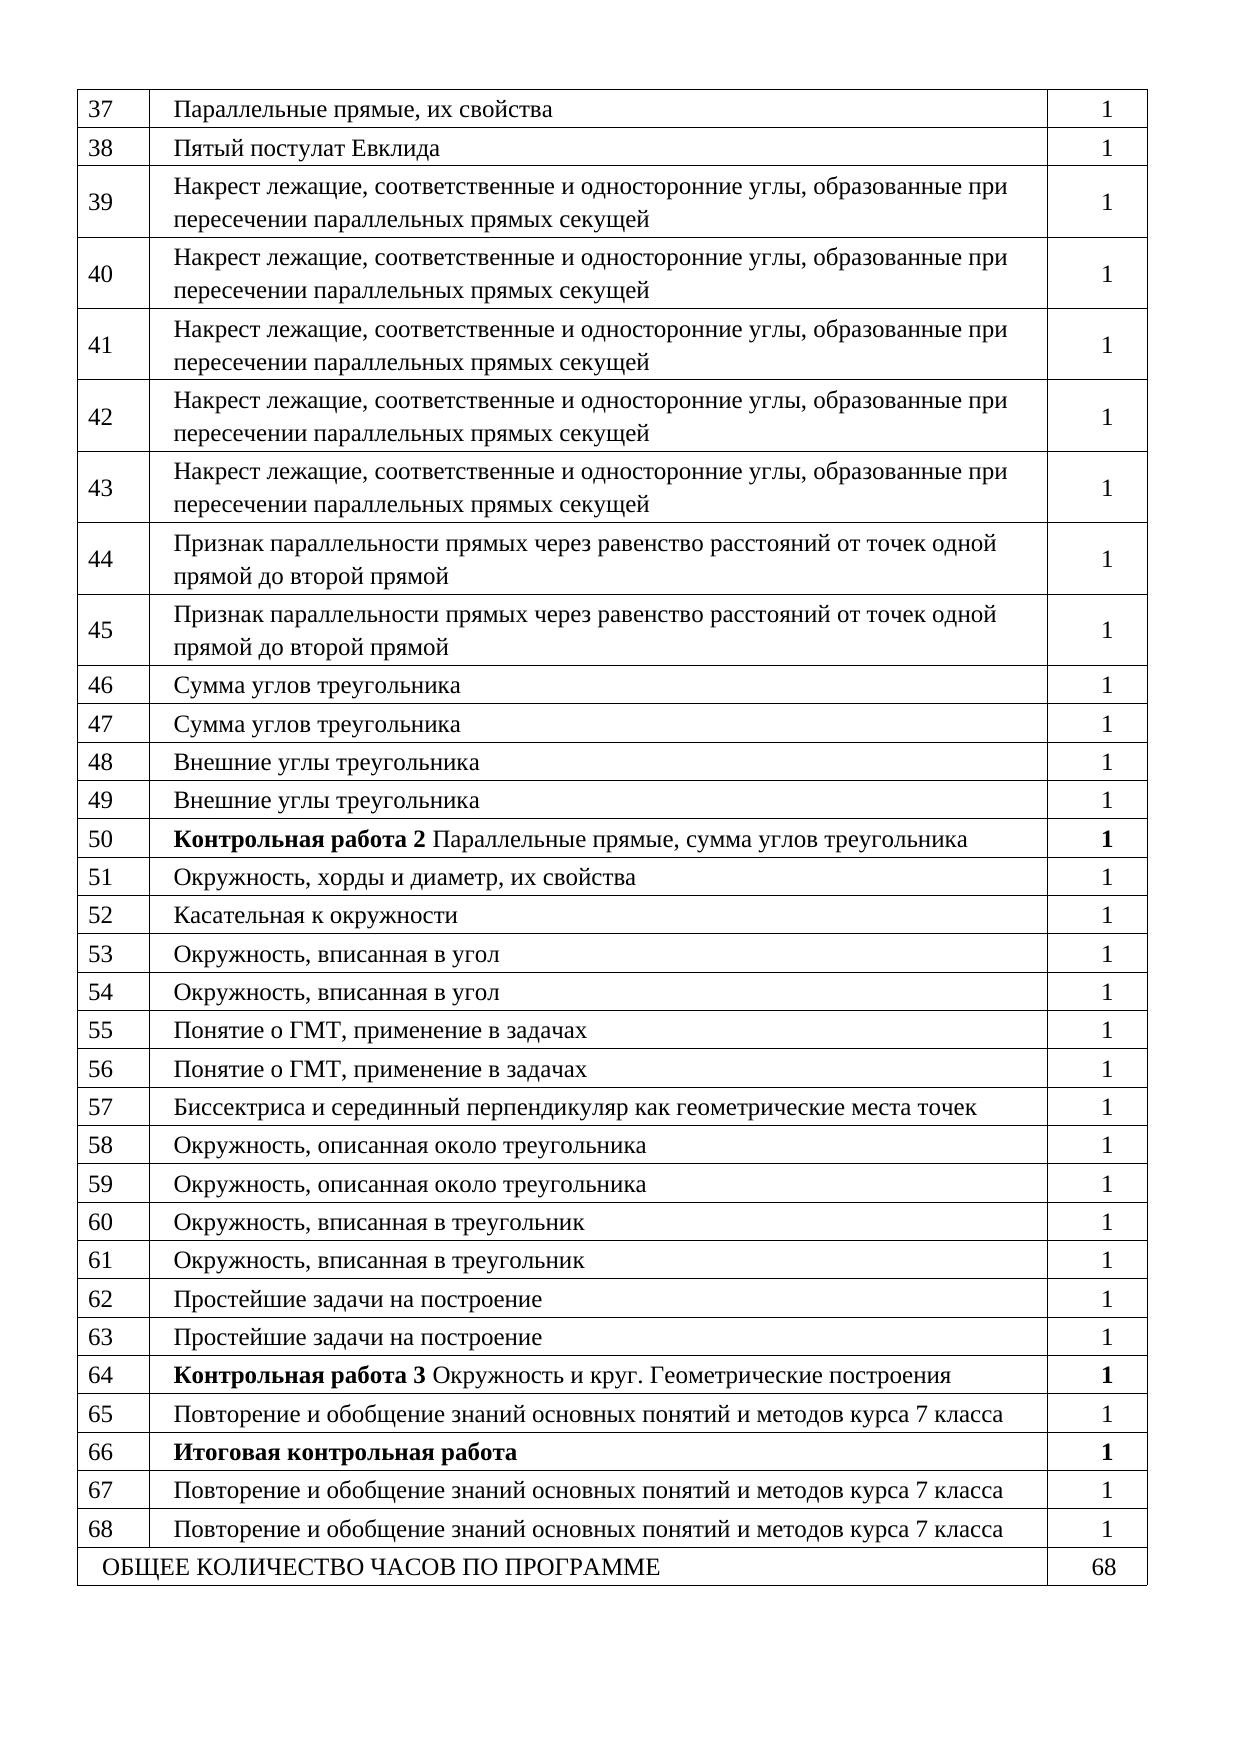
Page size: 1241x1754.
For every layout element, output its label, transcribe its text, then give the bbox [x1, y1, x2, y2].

table_cell 44 [78, 523, 149, 593]
table_cell 63 [78, 1318, 149, 1355]
table_cell 66 [78, 1433, 149, 1470]
table_cell 1 [1048, 973, 1147, 1010]
table_cell 1 [1048, 595, 1147, 665]
table_cell 67 [78, 1471, 149, 1508]
table_cell 1 [1048, 1049, 1147, 1086]
table_cell Сумма углов треугольника [150, 666, 1047, 703]
table_cell 1 [1048, 238, 1147, 308]
table_cell Биссектриса и серединный перпендикуляр как геометрические места точек [150, 1088, 1047, 1125]
table_cell Окружность, описанная около треугольника [150, 1164, 1047, 1201]
table_cell Окружность, описанная около треугольника [150, 1126, 1047, 1163]
table_cell ОБЩЕЕ КОЛИЧЕСТВО ЧАСОВ ПО ПРОГРАММЕ [78, 1548, 1047, 1585]
table_cell 1 [1048, 858, 1147, 895]
table_cell 1 [1048, 1279, 1147, 1316]
table_cell Окружность, вписанная в угол [150, 934, 1047, 971]
table_cell 68 [1048, 1548, 1147, 1585]
table_cell 1 [1048, 452, 1147, 522]
table_cell Повторение и обобщение знаний основных понятий и методов курса 7 класса [150, 1509, 1047, 1546]
table_cell 1 [1048, 1241, 1147, 1278]
table_cell 46 [78, 666, 149, 703]
table_cell Повторение и обобщение знаний основных понятий и методов курса 7 класса [150, 1471, 1047, 1508]
table_cell 53 [78, 934, 149, 971]
table_cell Окружность, вписанная в угол [150, 973, 1047, 1010]
table_cell Простейшие задачи на построение [150, 1318, 1047, 1355]
table_cell 37 [78, 90, 149, 127]
table_cell 57 [78, 1088, 149, 1125]
table_cell Контрольная работа 3 Окружность и круг. Геометрические построения [150, 1356, 1047, 1393]
table_cell 1 [1048, 934, 1147, 971]
table_cell 43 [78, 452, 149, 522]
table_cell Накрест лежащие, соответственные и односторонние углы, образованные при пересечении параллельных прямых секущей [150, 166, 1047, 237]
table_cell 1 [1048, 1088, 1147, 1125]
table_cell 54 [78, 973, 149, 1010]
table_cell 1 [1048, 1011, 1147, 1048]
table_cell Внешние углы треугольника [150, 781, 1047, 818]
table_cell 45 [78, 595, 149, 665]
table_cell 52 [78, 896, 149, 933]
table_cell 48 [78, 743, 149, 780]
table_cell 1 [1048, 523, 1147, 593]
table_cell 41 [78, 309, 149, 379]
table_cell 60 [78, 1203, 149, 1240]
table_cell 1 [1048, 380, 1147, 451]
table_cell 40 [78, 238, 149, 308]
table_cell 1 [1048, 781, 1147, 818]
table_cell 56 [78, 1049, 149, 1086]
table_cell 1 [1048, 819, 1147, 856]
table_cell 55 [78, 1011, 149, 1048]
table_cell 39 [78, 166, 149, 237]
table_cell Пятый постулат Евклида [150, 128, 1047, 165]
table_cell 61 [78, 1241, 149, 1278]
table_cell Накрест лежащие, соответственные и односторонние углы, образованные при пересечении параллельных прямых секущей [150, 238, 1047, 308]
table_cell 1 [1048, 1164, 1147, 1201]
table_cell Итоговая контрольная работа [150, 1433, 1047, 1470]
table_cell Простейшие задачи на построение [150, 1279, 1047, 1316]
table_cell 62 [78, 1279, 149, 1316]
table_cell 50 [78, 819, 149, 856]
table_cell 1 [1048, 666, 1147, 703]
table_cell Понятие о ГМТ, применение в задачах [150, 1011, 1047, 1048]
table_cell 1 [1048, 1509, 1147, 1546]
table_cell 49 [78, 781, 149, 818]
table_cell 65 [78, 1394, 149, 1431]
table_cell 1 [1048, 309, 1147, 379]
table_cell Понятие о ГМТ, применение в задачах [150, 1049, 1047, 1086]
table_cell 1 [1048, 1126, 1147, 1163]
table_cell 64 [78, 1356, 149, 1393]
table_cell Накрест лежащие, соответственные и односторонние углы, образованные при пересечении параллельных прямых секущей [150, 309, 1047, 379]
table_cell 1 [1048, 128, 1147, 165]
table_cell Накрест лежащие, соответственные и односторонние углы, образованные при пересечении параллельных прямых секущей [150, 452, 1047, 522]
table_cell 1 [1048, 1203, 1147, 1240]
table_cell Параллельные прямые, их свойства [150, 90, 1047, 127]
table_cell Накрест лежащие, соответственные и односторонние углы, образованные при пересечении параллельных прямых секущей [150, 380, 1047, 451]
table_cell Окружность, вписанная в треугольник [150, 1241, 1047, 1278]
table_cell 1 [1048, 1356, 1147, 1393]
table_cell 1 [1048, 1471, 1147, 1508]
table_cell Признак параллельности прямых через равенство расстояний от точек одной прямой до второй прямой [150, 595, 1047, 665]
table_cell 1 [1048, 1318, 1147, 1355]
table_cell 58 [78, 1126, 149, 1163]
table_cell Внешние углы треугольника [150, 743, 1047, 780]
table_cell 1 [1048, 896, 1147, 933]
table_cell 42 [78, 380, 149, 451]
table_cell Контрольная работа 2 Параллельные прямые, сумма углов треугольника [150, 819, 1047, 856]
table_cell 59 [78, 1164, 149, 1201]
table_cell 51 [78, 858, 149, 895]
table_cell 1 [1048, 743, 1147, 780]
table_cell 38 [78, 128, 149, 165]
table_cell 1 [1048, 166, 1147, 237]
table_cell Окружность, хорды и диаметр, их свойства [150, 858, 1047, 895]
table_cell Признак параллельности прямых через равенство расстояний от точек одной прямой до второй прямой [150, 523, 1047, 593]
table_cell Окружность, вписанная в треугольник [150, 1203, 1047, 1240]
table_cell 47 [78, 704, 149, 741]
table_cell 1 [1048, 1394, 1147, 1431]
table_cell Касательная к окружности [150, 896, 1047, 933]
table_cell Повторение и обобщение знаний основных понятий и методов курса 7 класса [150, 1394, 1047, 1431]
table_cell 1 [1048, 90, 1147, 127]
table_cell 1 [1048, 704, 1147, 741]
table_cell 68 [78, 1509, 149, 1546]
table_cell 1 [1048, 1433, 1147, 1470]
table_cell Сумма углов треугольника [150, 704, 1047, 741]
